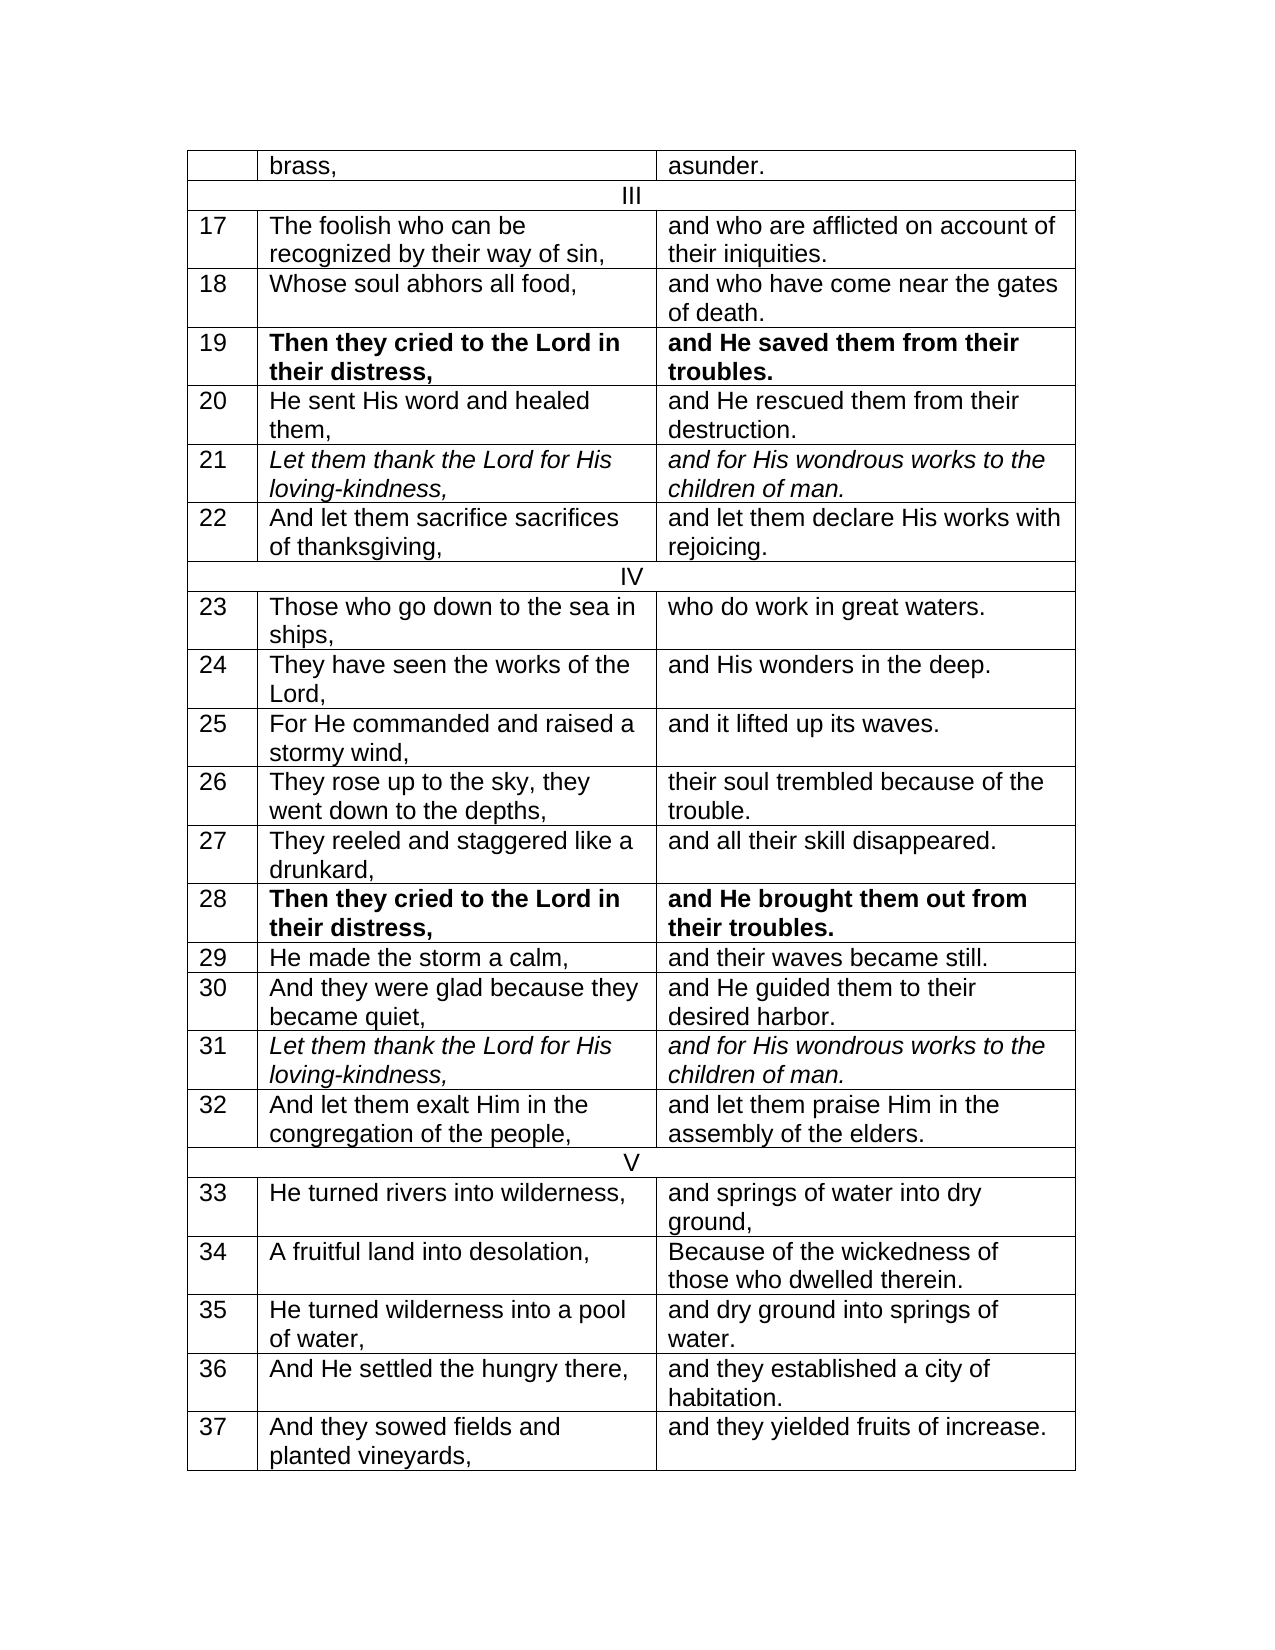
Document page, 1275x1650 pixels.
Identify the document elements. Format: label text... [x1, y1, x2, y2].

table_cell 35 [188, 1295, 257, 1353]
table_cell and for His wondrous works to the children of man. [657, 1031, 1075, 1089]
table_cell They reeled and staggered like a drunkard, [258, 826, 656, 883]
table_cell 36 [188, 1354, 257, 1411]
table_cell 28 [188, 884, 257, 942]
table_cell 17 [188, 211, 257, 268]
table_cell and let them declare His works with rejoicing. [657, 503, 1075, 561]
table_cell The foolish who can be recognized by their way of sin, [258, 211, 656, 268]
table_cell and He brought them out from their troubles. [657, 884, 1075, 942]
table_cell He turned wilderness into a pool of water, [258, 1295, 656, 1353]
table_cell their soul trembled because of the trouble. [657, 767, 1075, 825]
table_cell 26 [188, 767, 257, 825]
table_cell He made the storm a calm, [258, 943, 656, 972]
table_cell 29 [188, 943, 257, 972]
table_cell and they established a city of habitation. [657, 1354, 1075, 1411]
table_cell They have seen the works of the Lord, [258, 650, 656, 708]
table_cell 33 [188, 1178, 257, 1236]
table_cell 37 [188, 1412, 257, 1470]
table_cell And they sowed fields and planted vineyards, [258, 1412, 656, 1470]
table_cell 16 [188, 151, 257, 180]
table_cell and their waves became still. [657, 943, 1075, 972]
table_cell and for His wondrous works to the children of man. [657, 445, 1075, 502]
table_cell 30 [188, 973, 257, 1030]
table_cell 27 [188, 826, 257, 883]
table_cell Then they cried to the Lord in their distress, [258, 328, 656, 385]
table_cell And let them sacrifice sacrifices of thanksgiving, [258, 503, 656, 561]
table_cell and who have come near the gates of death. [657, 269, 1075, 327]
table_cell and He rescued them from their destruction. [657, 386, 1075, 444]
table_cell and it lifted up its waves. [657, 709, 1075, 766]
table_cell And let them exalt Him in the congregation of the people, [258, 1090, 656, 1147]
table_cell who do work in great waters. [657, 592, 1075, 649]
table_cell and they yielded fruits of increase. [657, 1412, 1075, 1470]
table_cell And they were glad because they became quiet, [258, 973, 656, 1030]
table_cell 19 [188, 328, 257, 385]
table_cell Those who go down to the sea in ships, [258, 592, 656, 649]
table_cell III [188, 181, 1075, 209]
table_cell Let them thank the Lord for His loving-kindness, [258, 445, 656, 502]
table_cell 24 [188, 650, 257, 708]
table_cell And He settled the hungry there, [258, 1354, 656, 1411]
table_cell 21 [188, 445, 257, 502]
table_cell Because of the wickedness of those who dwelled therein. [657, 1237, 1075, 1294]
table_cell IV [188, 562, 1075, 591]
table_cell A fruitful land into desolation, [258, 1237, 656, 1294]
table_cell and He guided them to their desired harbor. [657, 973, 1075, 1030]
table_cell They rose up to the sky, they went down to the depths, [258, 767, 656, 825]
table_cell He sent His word and healed them, [258, 386, 656, 444]
table_cell V [188, 1148, 1075, 1177]
table_cell and let them praise Him in the assembly of the elders. [657, 1090, 1075, 1147]
table_cell Let them thank the Lord for His loving-kindness, [258, 1031, 656, 1089]
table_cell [258, 151, 656, 180]
table_cell and all their skill disappeared. [657, 826, 1075, 883]
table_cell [657, 151, 1075, 180]
table_cell Whose soul abhors all food, [258, 269, 656, 327]
table_cell For He commanded and raised a stormy wind, [258, 709, 656, 766]
table_cell and springs of water into dry ground, [657, 1178, 1075, 1236]
table_cell 31 [188, 1031, 257, 1089]
table_cell 23 [188, 592, 257, 649]
table_cell 18 [188, 269, 257, 327]
table_cell He turned rivers into wilderness, [258, 1178, 656, 1236]
table_cell and He saved them from their troubles. [657, 328, 1075, 385]
table_cell 22 [188, 503, 257, 561]
table_cell and His wonders in the deep. [657, 650, 1075, 708]
table_cell and who are afflicted on account of their iniquities. [657, 211, 1075, 268]
table_cell 32 [188, 1090, 257, 1147]
table_cell 25 [188, 709, 257, 766]
table_cell Then they cried to the Lord in their distress, [258, 884, 656, 942]
table_cell 20 [188, 386, 257, 444]
table_cell 34 [188, 1237, 257, 1294]
table_cell and dry ground into springs of water. [657, 1295, 1075, 1353]
